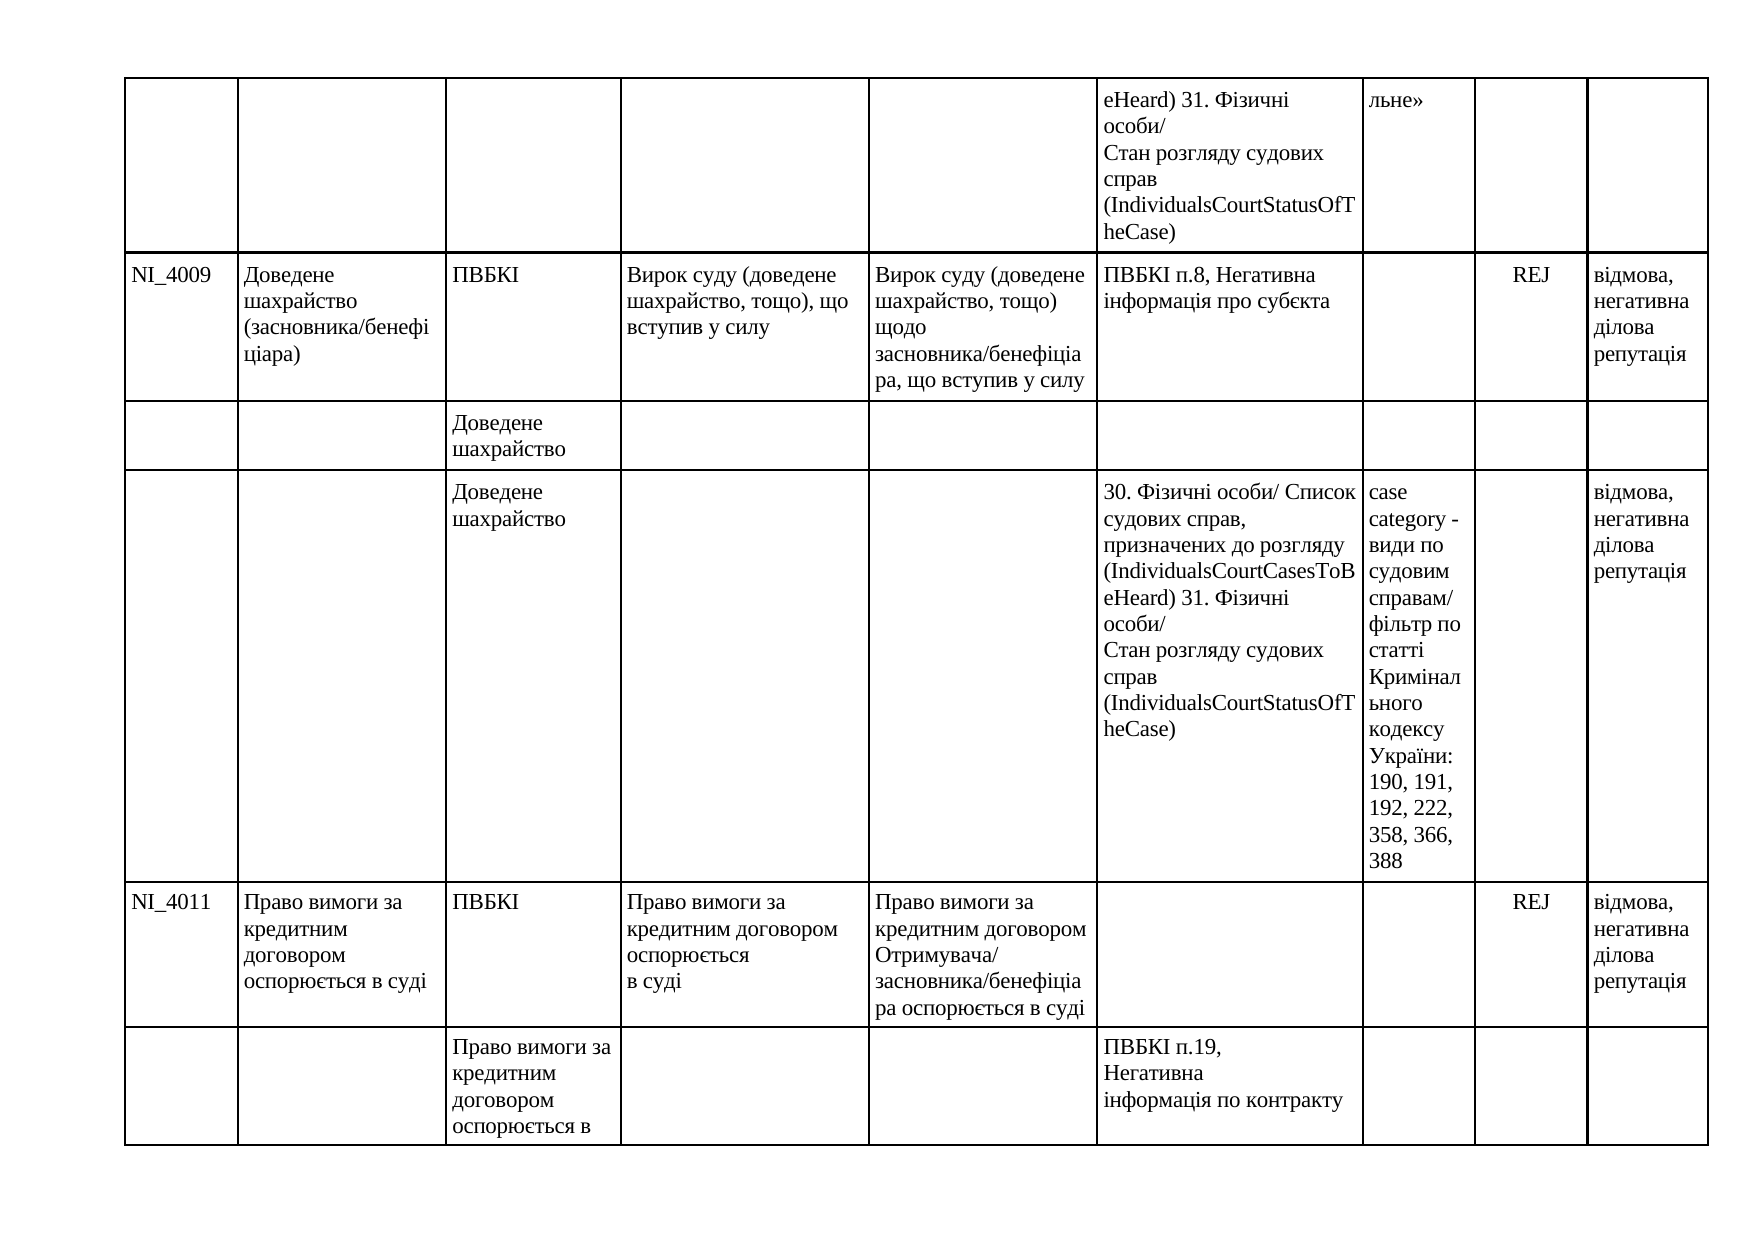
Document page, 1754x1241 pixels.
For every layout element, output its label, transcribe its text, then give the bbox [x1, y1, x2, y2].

table_cell ПВБКІ [447, 883, 620, 1026]
table_cell REJ [1476, 254, 1586, 400]
table_cell [239, 471, 445, 881]
table_cell [126, 79, 237, 251]
table_cell [239, 1028, 445, 1144]
table_cell [1589, 402, 1707, 469]
table_cell [1476, 79, 1586, 251]
table_cell відмова, негативна ділова репутація [1589, 254, 1707, 400]
table_cell [622, 1028, 868, 1144]
table_cell ПВБКІ п.8, Негативна інформація про субєкта [1098, 254, 1362, 400]
table_cell [126, 471, 237, 881]
table_cell [1476, 471, 1586, 881]
table_cell [622, 79, 868, 251]
table_cell відмова, негативна ділова репутація [1589, 883, 1707, 1026]
table_cell NI_4009 [126, 254, 237, 400]
table_cell Право вимоги за кредитним договором оспорюється в суді [239, 883, 445, 1026]
table_cell [1589, 79, 1707, 251]
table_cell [1098, 1028, 1362, 1144]
table_cell [1098, 883, 1362, 1026]
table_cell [1098, 79, 1362, 251]
table_cell NI_4011 [126, 883, 237, 1026]
table_cell [126, 402, 237, 469]
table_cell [447, 79, 620, 251]
table_cell [1364, 402, 1474, 469]
table_cell [622, 402, 868, 469]
table_cell відмова, негативна ділова репутація [1589, 471, 1707, 881]
table_cell [1098, 402, 1362, 469]
table_cell Вирок суду (доведене шахрайство, тощо) щодо засновника/бенефіціара, що вступив у силу [870, 254, 1096, 400]
table_cell ПВБКІ [447, 254, 620, 400]
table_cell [1364, 79, 1474, 251]
table_cell [870, 1028, 1096, 1144]
table_cell Доведене шахрайство (засновника/бенефіціара) [239, 254, 445, 400]
table_cell [870, 79, 1096, 251]
table_cell [239, 402, 445, 469]
table_cell Право вимоги за кредитним договором оспорюється в суді [622, 883, 868, 1026]
table_cell [239, 79, 445, 251]
table_cell [1364, 883, 1474, 1026]
table_cell [1476, 1028, 1586, 1144]
table_cell Вирок суду (доведене шахрайство, тощо), що вступив у силу [622, 254, 868, 400]
table_cell REJ [1476, 883, 1586, 1026]
table_cell Доведене шахрайство [447, 471, 620, 881]
table_cell [1364, 1028, 1474, 1144]
table_cell Доведене шахрайство [447, 402, 620, 469]
table_cell [1589, 1028, 1707, 1144]
table_cell [1364, 254, 1474, 400]
table_cell [870, 402, 1096, 469]
table_cell [870, 471, 1096, 881]
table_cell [447, 1028, 620, 1144]
table_cell case category - види по судовим справам/ фільтр по статті Кримінального кодексу України: 190, 191, 192, 222, 358, 366, 388 [1364, 471, 1474, 881]
table_cell [1476, 402, 1586, 469]
table_cell [622, 471, 868, 881]
table_cell Право вимоги за кредитним договором Отримувача/ засновника/бенефіціара оспорюється в суді [870, 883, 1096, 1026]
table_cell [126, 1028, 237, 1144]
